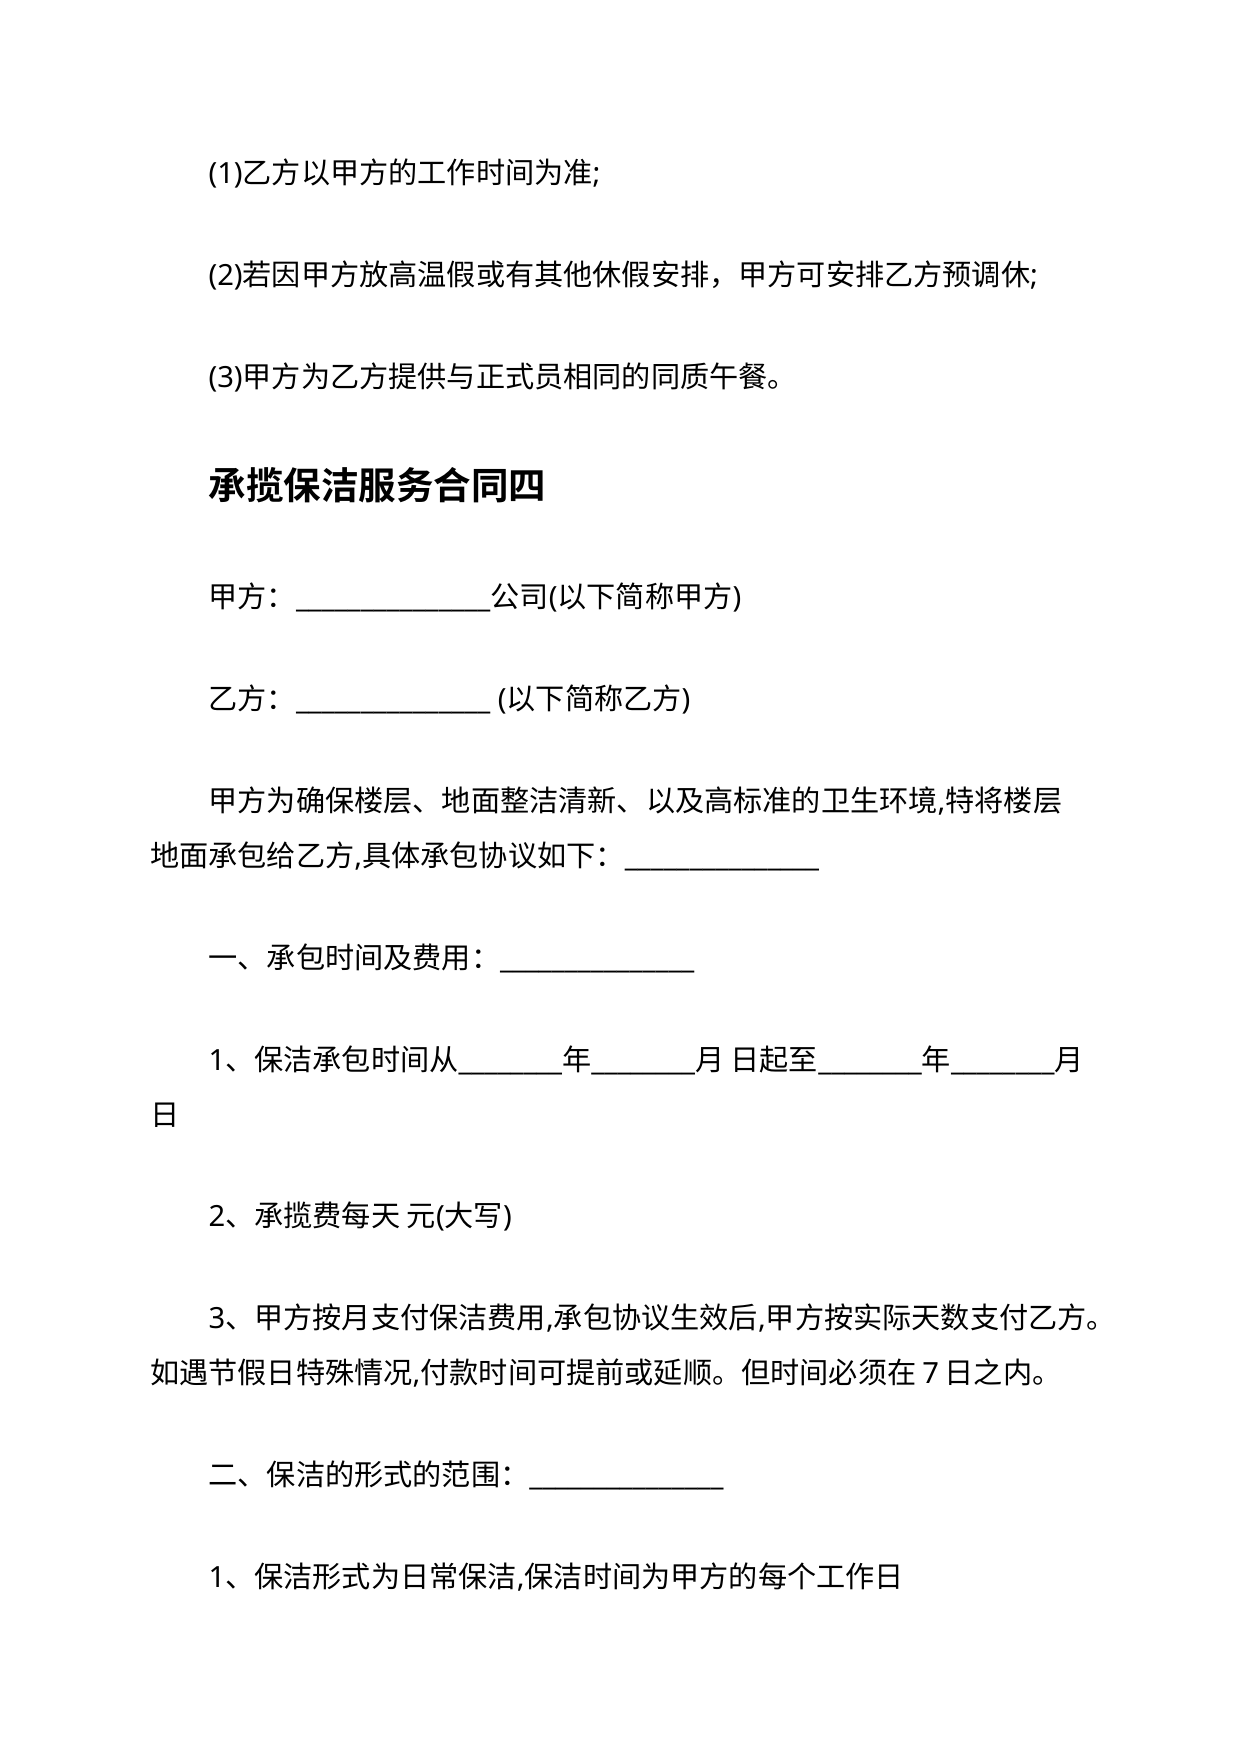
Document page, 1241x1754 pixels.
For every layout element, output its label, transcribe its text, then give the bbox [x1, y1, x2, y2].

text (1)乙方以甲方的工作时间为准; [150, 150, 1090, 192]
text 3、甲方按月支付保洁费用,承包协议生效后,甲方按实际天数支付乙方。如遇节假日特殊情况,付款时间可提前或延顺。但时间必须在7日之内。 [150, 1295, 1090, 1392]
text (2)若因甲方放高温假或有其他休假安排，甲方可安排乙方预调休; [150, 252, 1090, 294]
text 甲方为确保楼层、地面整洁清新、以及高标准的卫生环境,特将楼层地面承包给乙方,具体承包协议如下：_______________ [150, 777, 1090, 875]
text 一、承包时间及费用：_______________ [150, 934, 1090, 977]
text 乙方：_______________ (以下简称乙方) [150, 675, 1090, 718]
text 2、承揽费每天 元(大写) [150, 1193, 1090, 1235]
text 二、保洁的形式的范围：_______________ [150, 1452, 1090, 1494]
text 承揽保洁服务合同四 [150, 456, 1090, 510]
text 甲方：_______________公司(以下简称甲方) [150, 573, 1090, 616]
text 1、保洁承包时间从________年________月 日起至________年________月 日 [150, 1036, 1090, 1133]
text 1、保洁形式为日常保洁,保洁时间为甲方的每个工作日 [150, 1554, 1090, 1596]
text (3)甲方为乙方提供与正式员相同的同质午餐。 [150, 354, 1090, 396]
